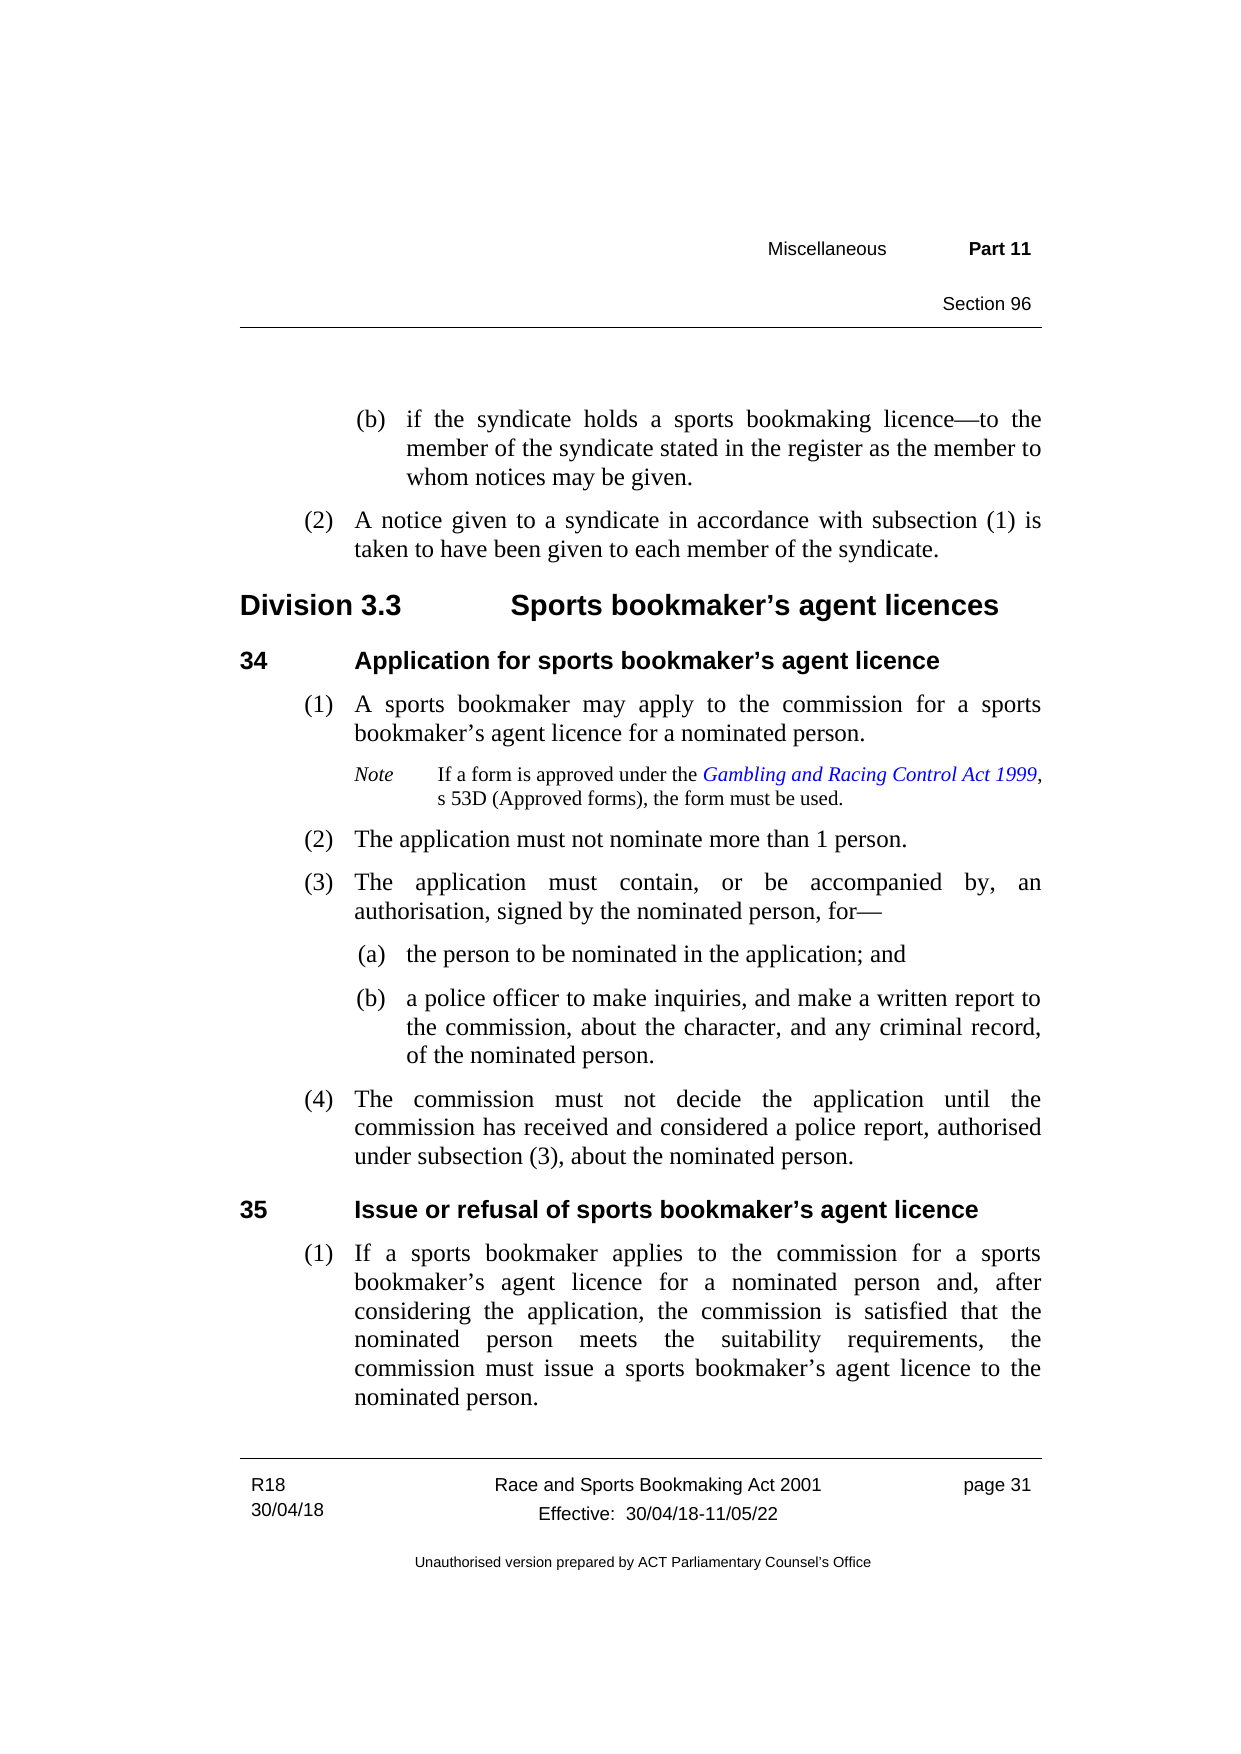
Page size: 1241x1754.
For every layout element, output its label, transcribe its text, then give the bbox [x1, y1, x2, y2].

text (1) If a sports bookmaker applies to the commission for a sports bookmaker’s agent licence for a nominated person and, after considering the application, the commission is satisfied that the nominated person meets the suitability requirements, the commission must issue a sports bookmaker’s agent licence to the nominated person. [239, 1238, 1042, 1411]
text Division 3.3 Sports bookmaker’s agent licences [239, 587, 1042, 621]
text (b) a police officer to make inquiries, and make a written report to the commission, about the character, and any criminal record, of the nominated person. [239, 983, 1042, 1069]
text (2) A notice given to a syndicate in accordance with subsection (1) is taken to have been given to each member of the syndicate. [239, 505, 1042, 562]
text (b) if the syndicate holds a sports bookmaking licence—to the member of the syndicate stated in the register as the member to whom notices may be given. [239, 404, 1042, 490]
text 34 Application for sports bookmaker’s agent licence [239, 646, 1042, 675]
text (4) The commission must not decide the application until the commission has received and considered a police report, authorised under subsection (3), about the nominated person. [239, 1084, 1042, 1170]
text Note If a form is approved under the Gambling and Racing Control Act 1999, s 53D (Approved forms), the form must be used. [354, 761, 1042, 809]
text (3) The application must contain, or be accompanied by, an authorisation, signed by the nominated person, for— [239, 867, 1042, 925]
text 35 Issue or refusal of sports bookmaker’s agent licence [239, 1195, 1042, 1224]
text (a) the person to be nominated in the application; and [239, 939, 1042, 968]
text (1) A sports bookmaker may apply to the commission for a sports bookmaker’s agent licence for a nominated person. [239, 689, 1042, 747]
text (2) The application must not nominate more than 1 person. [239, 824, 1042, 853]
